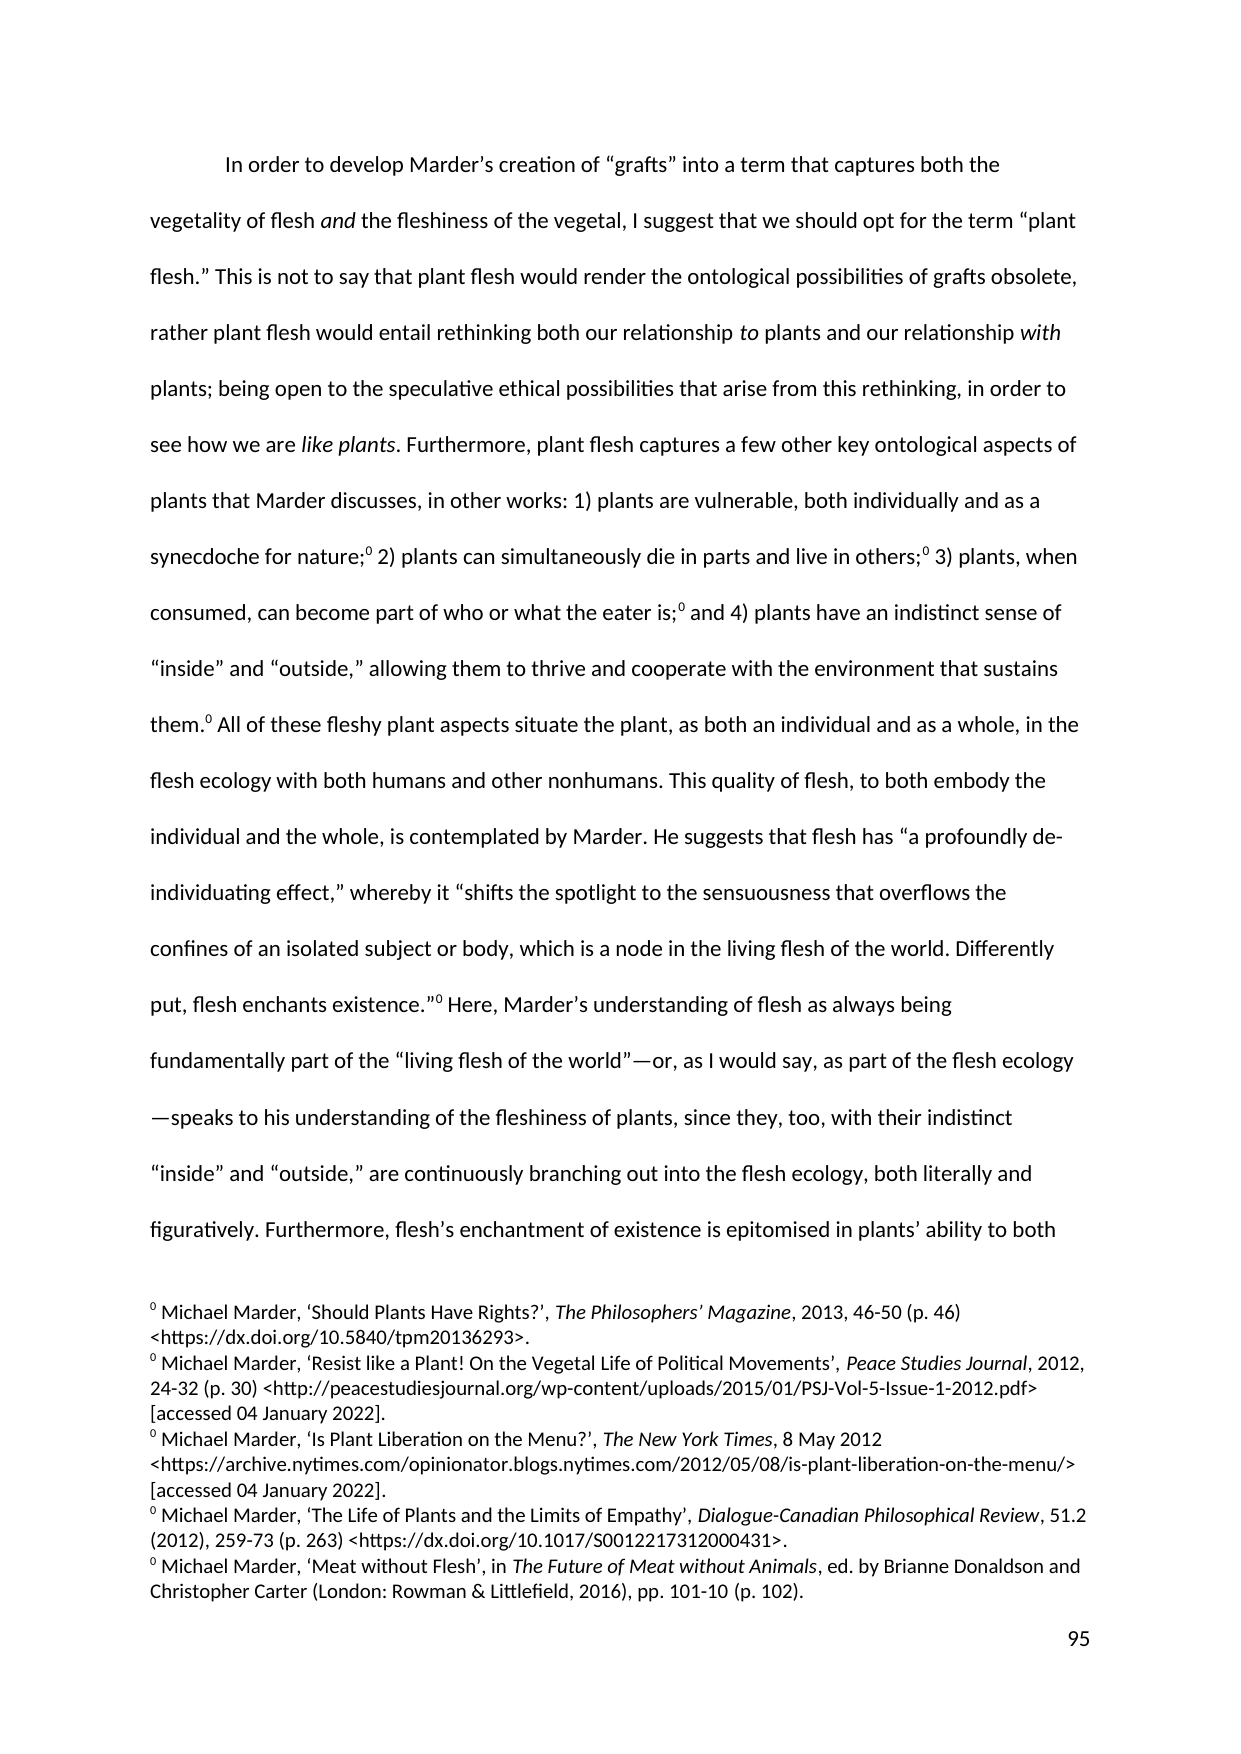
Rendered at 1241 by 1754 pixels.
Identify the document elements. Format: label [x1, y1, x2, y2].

text [150, 150, 1090, 1243]
